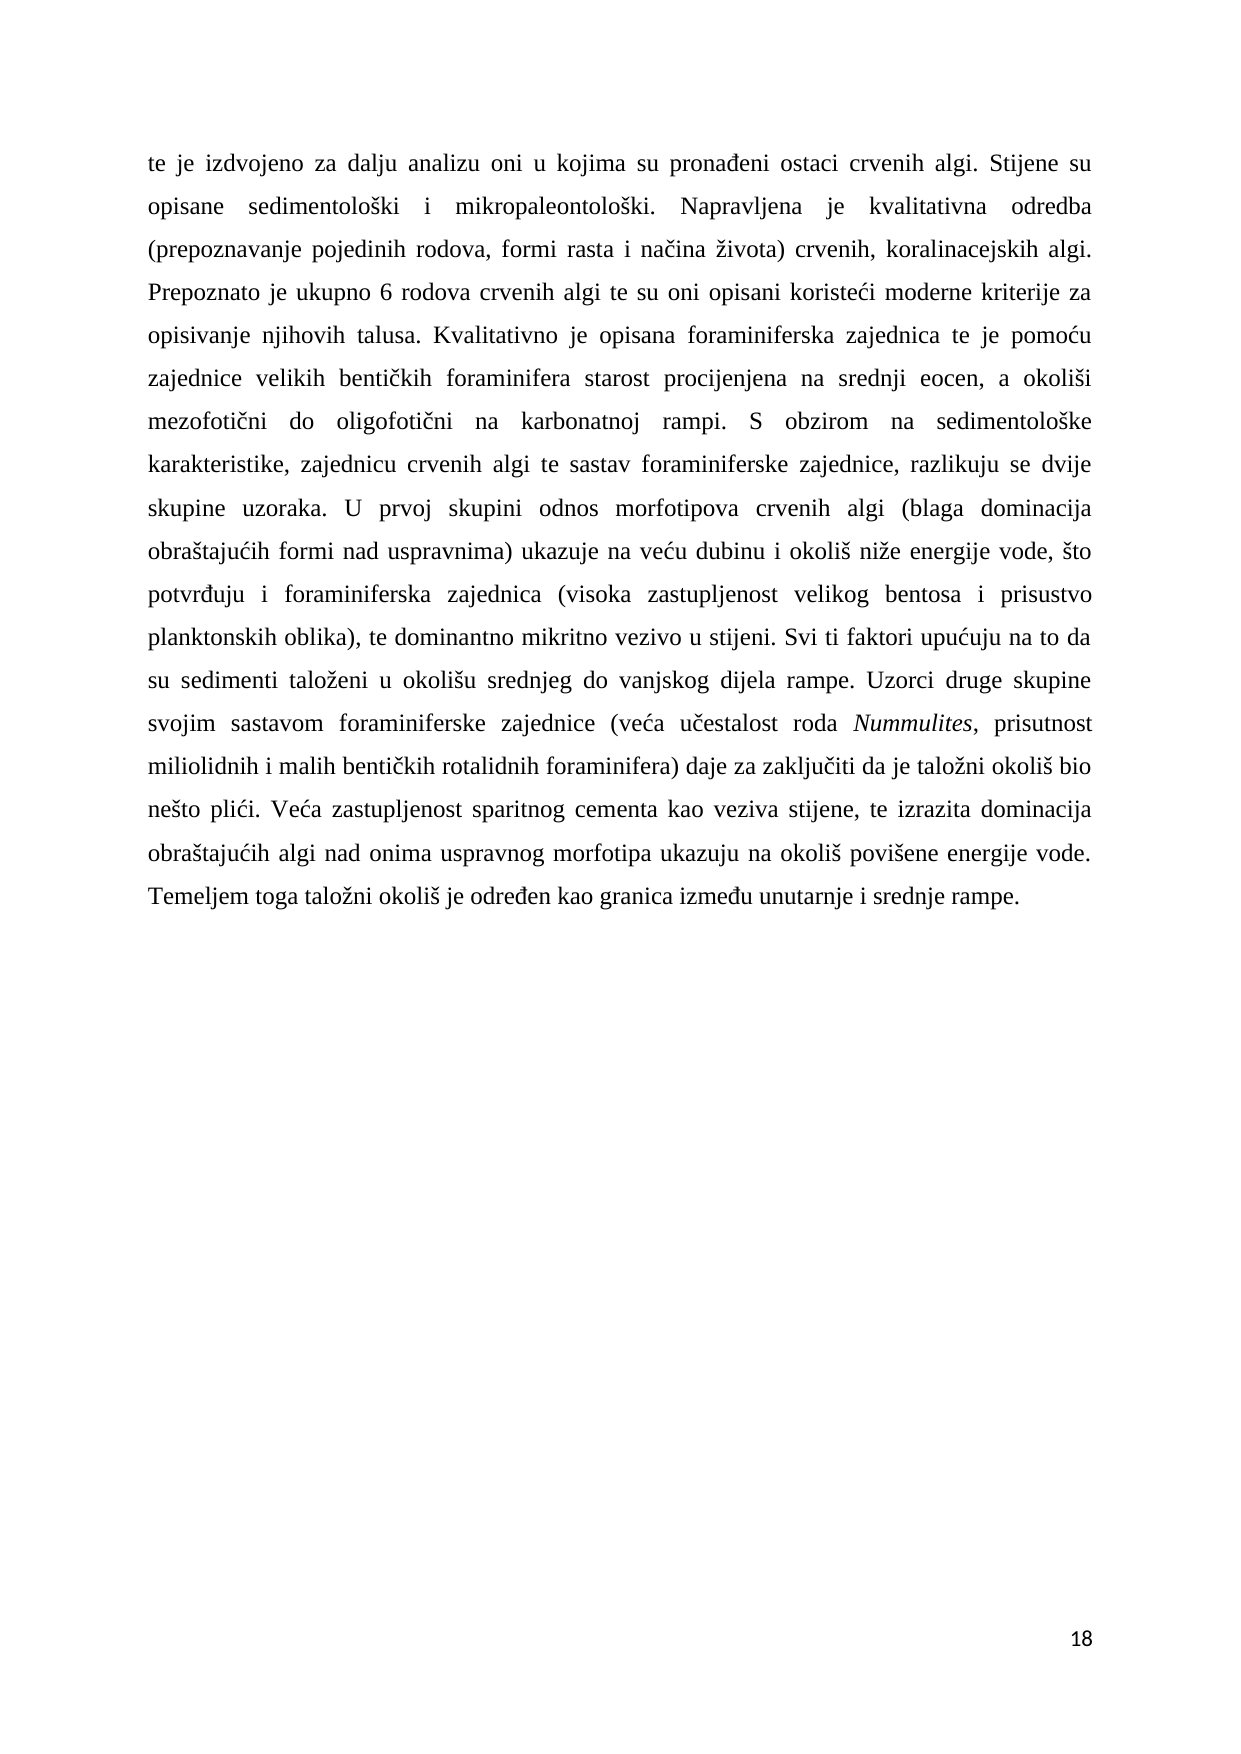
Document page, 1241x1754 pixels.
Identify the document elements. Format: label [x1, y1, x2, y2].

text [148, 148, 1093, 909]
